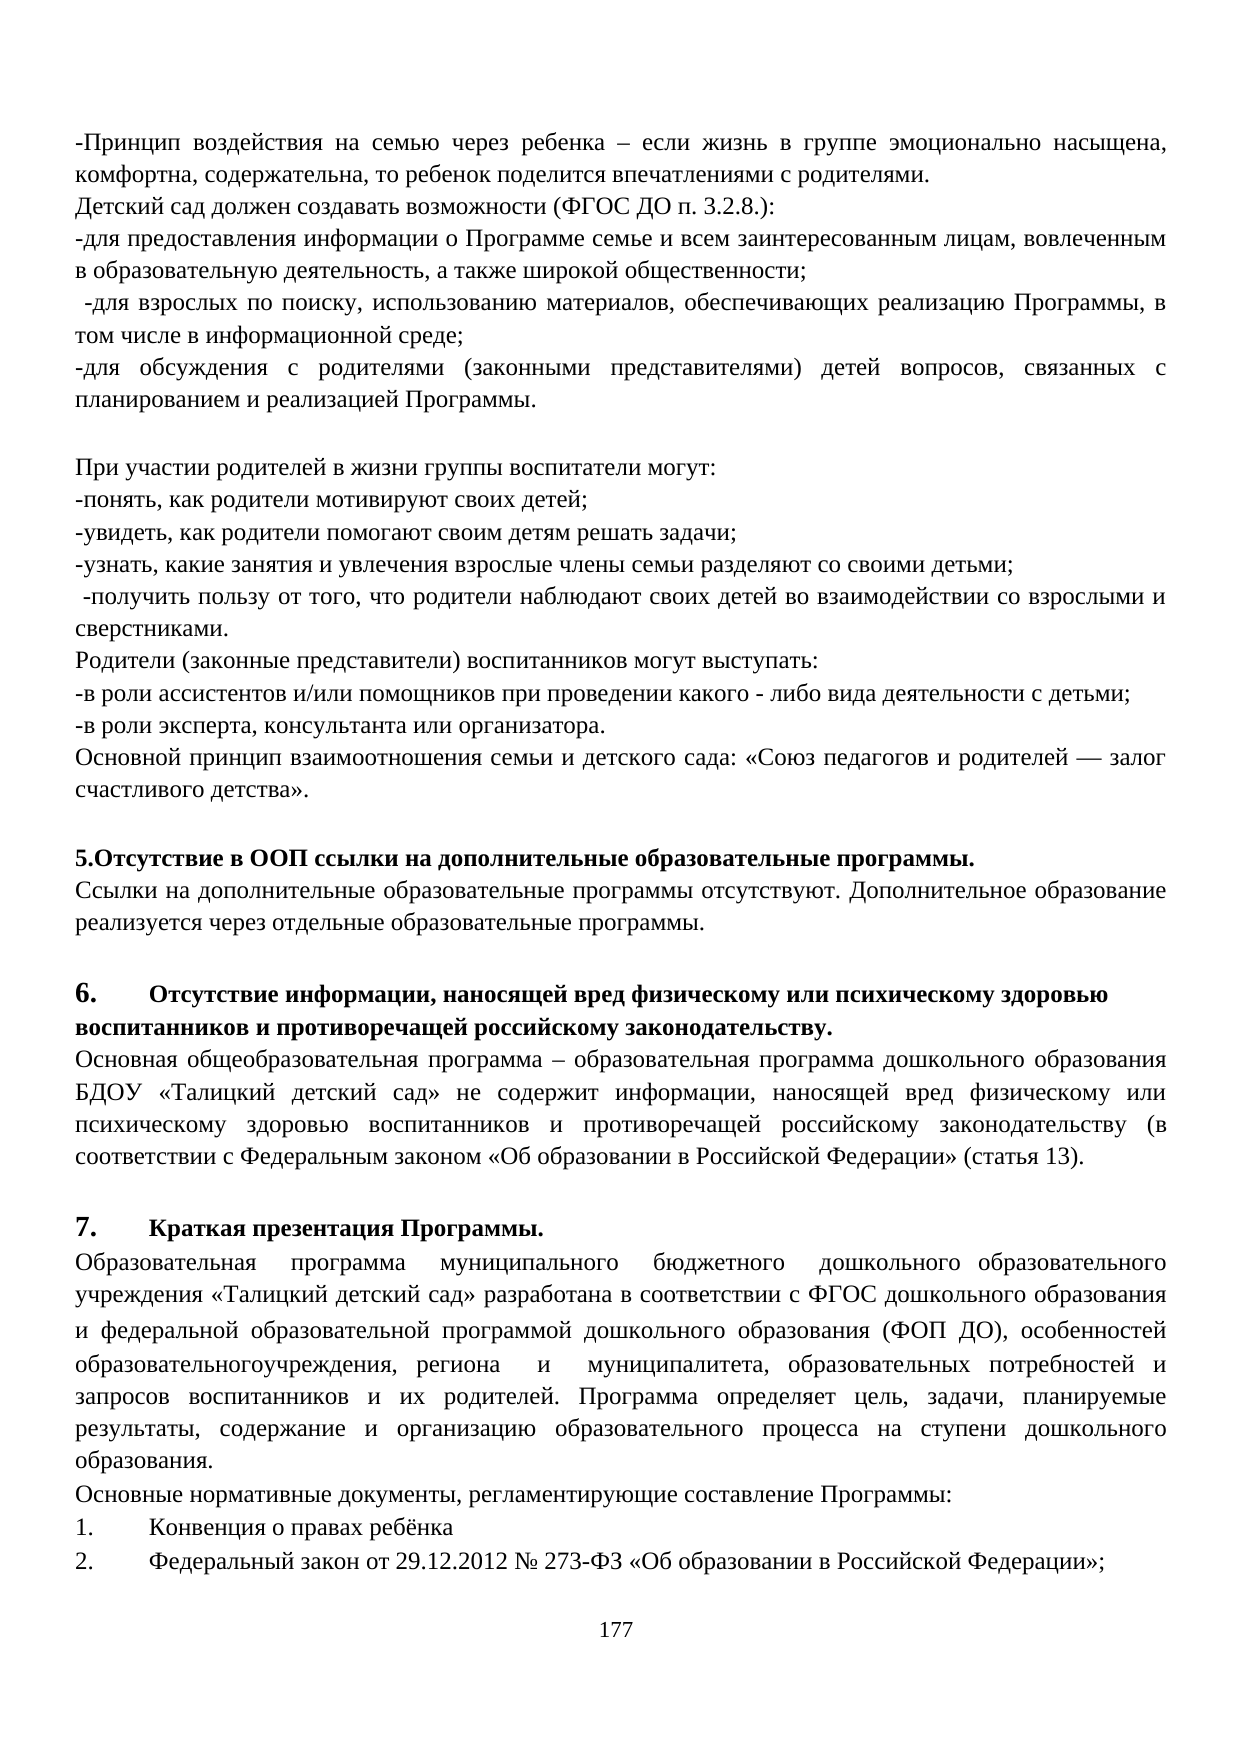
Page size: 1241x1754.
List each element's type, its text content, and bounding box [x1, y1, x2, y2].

text Образовательная программа муниципального бюджетного дошкольного образовательного учреждения «Талицкий детский сад» разработана в соответствии с ФГОС дошкольного образования и федеральной образовательной программой дошкольного образования (ФОП ДО), особенностей образовательногоучреждения, региона и муниципалитета, образовательных потребностей и запросов воспитанников и их родителей. Программа определяет цель, задачи, планируемые результаты, содержание и организацию образовательного процесса на ступени дошкольного образования. [75, 1247, 1168, 1474]
list Отсутствие информации, наносящей вред физическому или психическому здоровью воспитанников и противоречащей российскому законодательству. [75, 975, 1168, 1041]
text -увидеть, как родители помогают своим детям решать задачи; [75, 517, 1168, 546]
text Основной принцип взаимоотношения семьи и детского сада: «Союз педагогов и родителей — залог счастливого детства». [75, 742, 1168, 803]
text Родители (законные представители) воспитанников могут выступать: [75, 646, 1168, 674]
text -в роли эксперта, консультанта или организатора. [75, 710, 1168, 739]
text Основные нормативные документы, регламентирующие составление Программы: [75, 1479, 1168, 1507]
list Краткая презентация Программы. [75, 1209, 1168, 1243]
text -Принцип воздействия на семью через ребенка – если жизнь в группе эмоционально насыщена, комфортна, содержательна, то ребенок поделится впечатлениями с родителями. [75, 127, 1168, 187]
text -понять, как родители мотивируют своих детей; [75, 484, 1168, 513]
text Детский сад должен создавать возможности (ФГОС ДО п. 3.2.8.): [75, 191, 1168, 220]
text Ссылки на дополнительные образовательные программы отсутствуют. Дополнительное образование реализуется через отдельные образовательные программы. [75, 875, 1168, 936]
text Основная общеобразовательная программа – образовательная программа дошкольного образования БДОУ «Талицкий детский сад» не содержит информации, наносящей вред физическому или психическому здоровью воспитанников и противоречащей российскому законодательству (в соответствии с Федеральным законом «Об образовании в Российской Федерации» (статья 13). [75, 1044, 1168, 1170]
text -узнать, какие занятия и увлечения взрослые члены семьи разделяют со своими детьми; [75, 549, 1168, 578]
text -получить пользу от того, что родители наблюдают своих детей во взаимодействии со взрослыми и сверстниками. [75, 581, 1168, 642]
text -для предоставления информации о Программе семье и всем заинтересованным лицам, вовлеченным в образовательную деятельность, а также широкой общественности; [75, 223, 1168, 284]
text -для взрослых по поиску, использованию материалов, обеспечивающих реализацию Программы, в том числе в информационной среде; [75, 287, 1168, 348]
list Федеральный закон от 29.12.2012 № 273-ФЗ «Об образовании в Российской Федерации»; [75, 1546, 1168, 1574]
list Конвенция о правах ребёнка [75, 1512, 1168, 1541]
text При участии родителей в жизни группы воспитатели могут: [75, 452, 1168, 481]
text -для обсуждения с родителями (законными представителями) детей вопросов, связанных с планированием и реализацией Программы. [75, 352, 1168, 413]
text 5.Отсутствие в ООП ссылки на дополнительные образовательные программы. [75, 843, 1168, 871]
text -в роли ассистентов и/или помощников при проведении какого - либо вида деятельности с детьми; [75, 678, 1168, 706]
